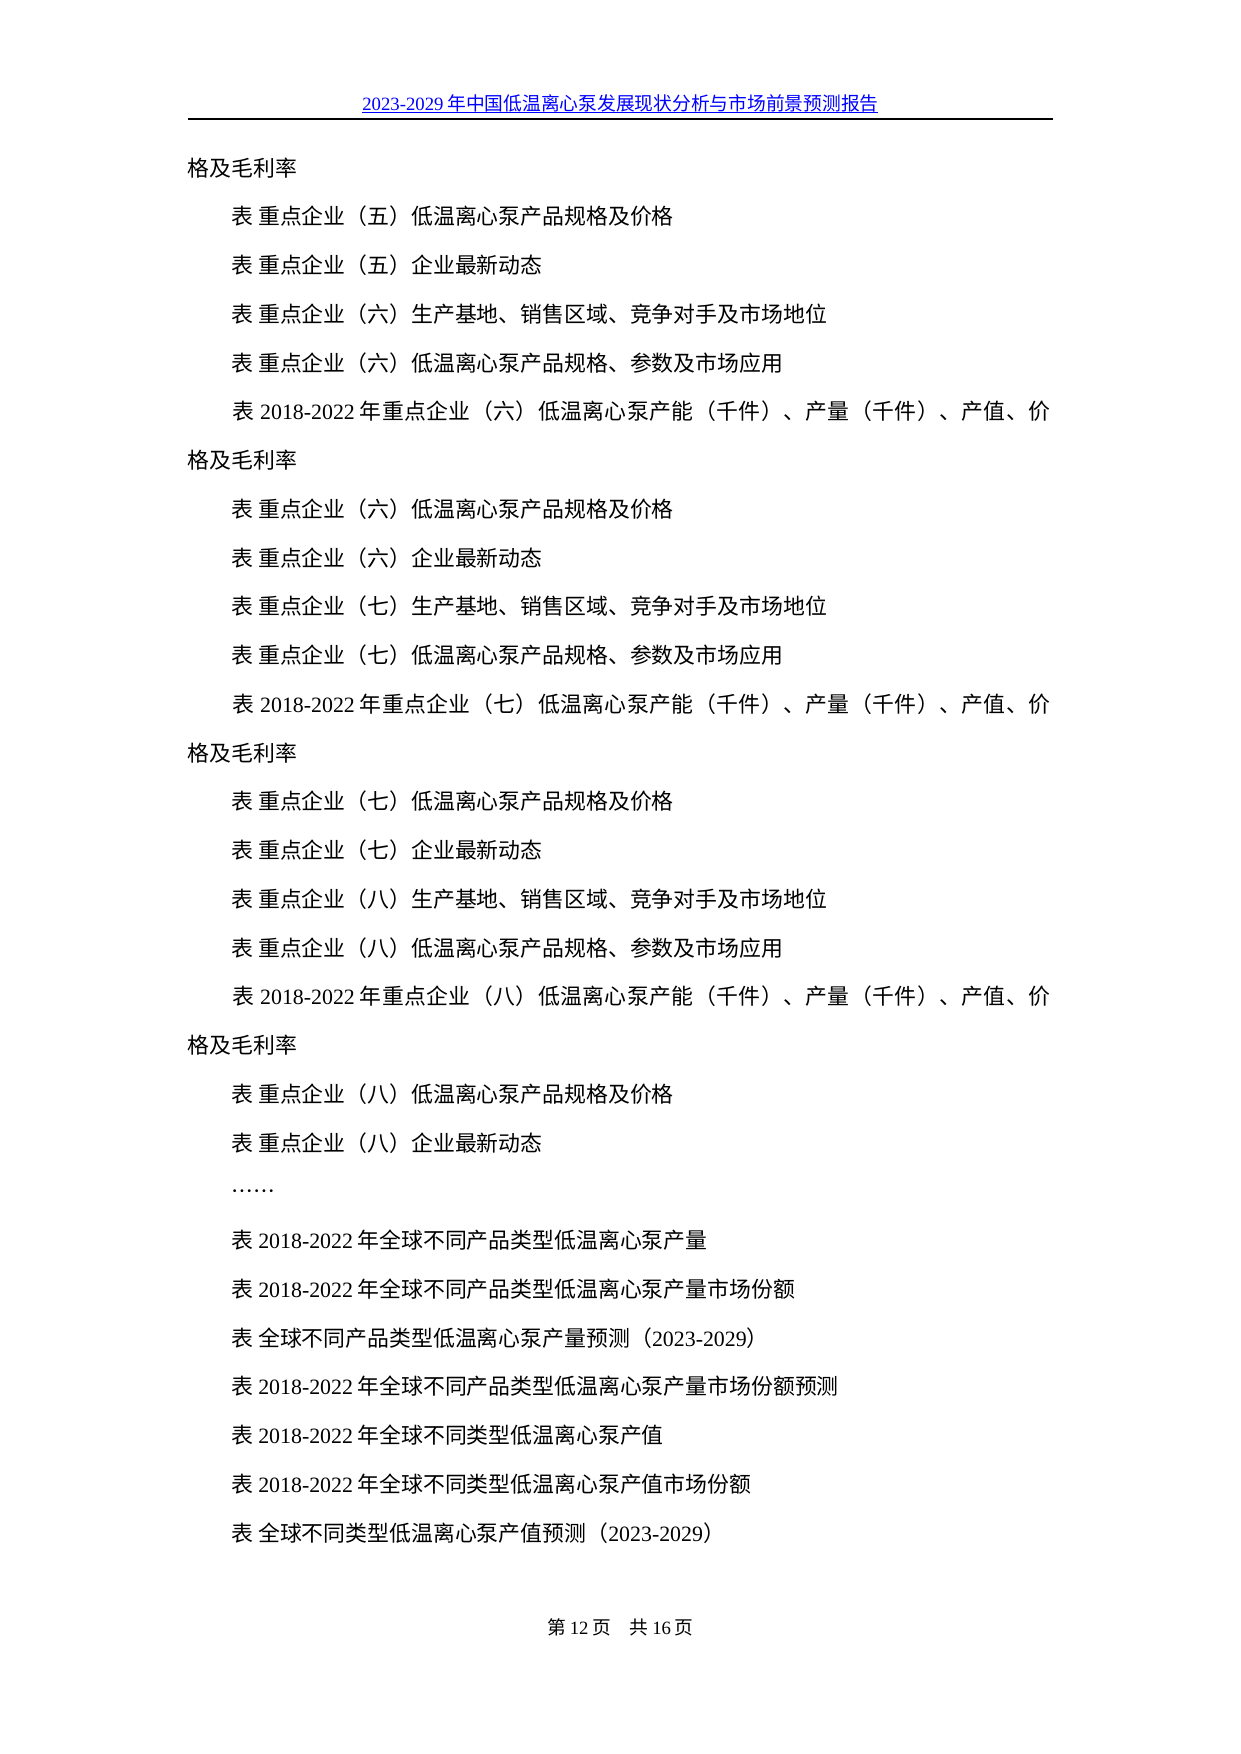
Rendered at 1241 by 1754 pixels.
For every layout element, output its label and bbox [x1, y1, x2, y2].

text [187, 150, 1053, 1548]
